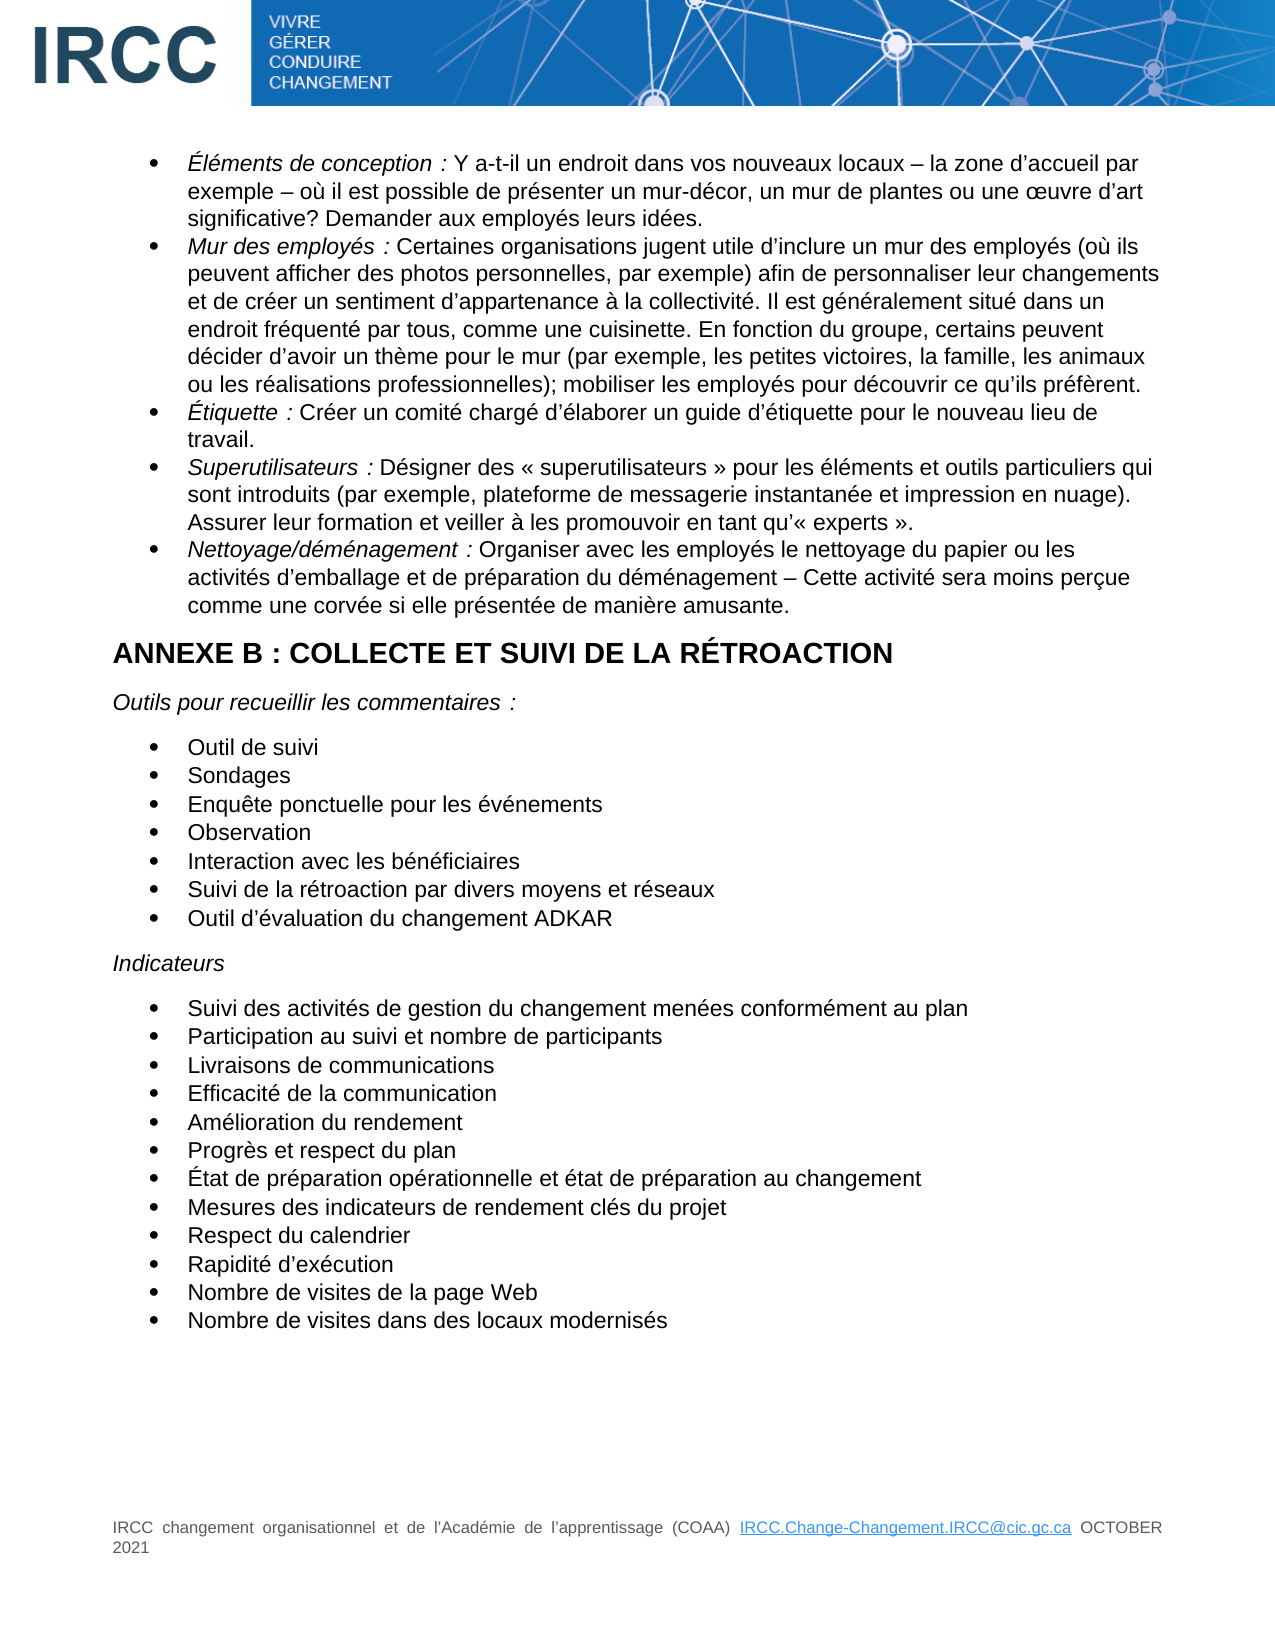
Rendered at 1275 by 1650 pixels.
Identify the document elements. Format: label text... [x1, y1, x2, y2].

list Superutilisateurs : Désigner des « superutilisateurs » pour les éléments et outils particuliers qui sont introduits (par exemple, plateforme de messagerie instantanée et impression en nuage). Assurer leur formation et veiller à les promouvoir en tant qu’« experts ». [150, 454, 1162, 535]
list Amélioration du rendement [150, 1108, 1162, 1135]
list Observation [150, 819, 1162, 846]
list Outil d’évaluation du changement ADKAR [150, 904, 1162, 931]
list Efficacité de la communication [150, 1080, 1162, 1106]
picture [0, 0, 1275, 106]
list Nettoyage/déménagement : Organiser avec les employés le nettoyage du papier ou les activités d’emballage et de préparation du déménagement – Cette activité sera moins perçue comme une corvée si elle présentée de manière amusante. [150, 536, 1162, 618]
list État de préparation opérationnelle et état de préparation au changement [150, 1165, 1162, 1192]
subtitle ANNEXE B : COLLECTE ET SUIVI DE LA RÉTROACTION [112, 636, 1162, 669]
list Nombre de visites de la page Web [150, 1279, 1162, 1305]
list Étiquette : Créer un comité chargé d’élaborer un guide d’étiquette pour le nouveau lieu de travail. [150, 398, 1162, 452]
list Outil de suivi [150, 734, 1162, 760]
list Suivi des activités de gestion du changement menées conformément au plan [150, 995, 1162, 1021]
text Outils pour recueillir les commentaires : [112, 689, 1162, 715]
list Livraisons de communications [150, 1052, 1162, 1078]
list Progrès et respect du plan [150, 1137, 1162, 1163]
text Indicateurs [112, 949, 1162, 976]
list Rapidité d’exécution [150, 1251, 1162, 1277]
list Enquête ponctuelle pour les événements [150, 791, 1162, 817]
list Nombre de visites dans des locaux modernisés [150, 1307, 1162, 1334]
list Suivi de la rétroaction par divers moyens et réseaux [150, 876, 1162, 902]
list Respect du calendrier [150, 1222, 1162, 1248]
list Mesures des indicateurs de rendement clés du projet [150, 1194, 1162, 1220]
list Sondages [150, 762, 1162, 789]
list Interaction avec les bénéficiaires [150, 848, 1162, 874]
list Mur des employés : Certaines organisations jugent utile d’inclure un mur des employés (où ils peuvent afficher des photos personnelles, par exemple) afin de personnaliser leur changements et de créer un sentiment d’appartenance à la collectivité. Il est généralement situé dans un endroit fréquenté par tous, comme une cuisinette. En fonction du groupe, certains peuvent décider d’avoir un thème pour le mur (par exemple, les petites victoires, la famille, les animaux ou les réalisations professionnelles); mobiliser les employés pour découvrir ce qu’ils préfèrent. [150, 233, 1162, 397]
list Éléments de conception : Y a-t-il un endroit dans vos nouveaux locaux – la zone d’accueil par exemple – où il est possible de présenter un mur-décor, un mur de plantes ou une œuvre d’art significative? Demander aux employés leurs idées. [150, 150, 1162, 232]
list Participation au suivi et nombre de participants [150, 1023, 1162, 1049]
